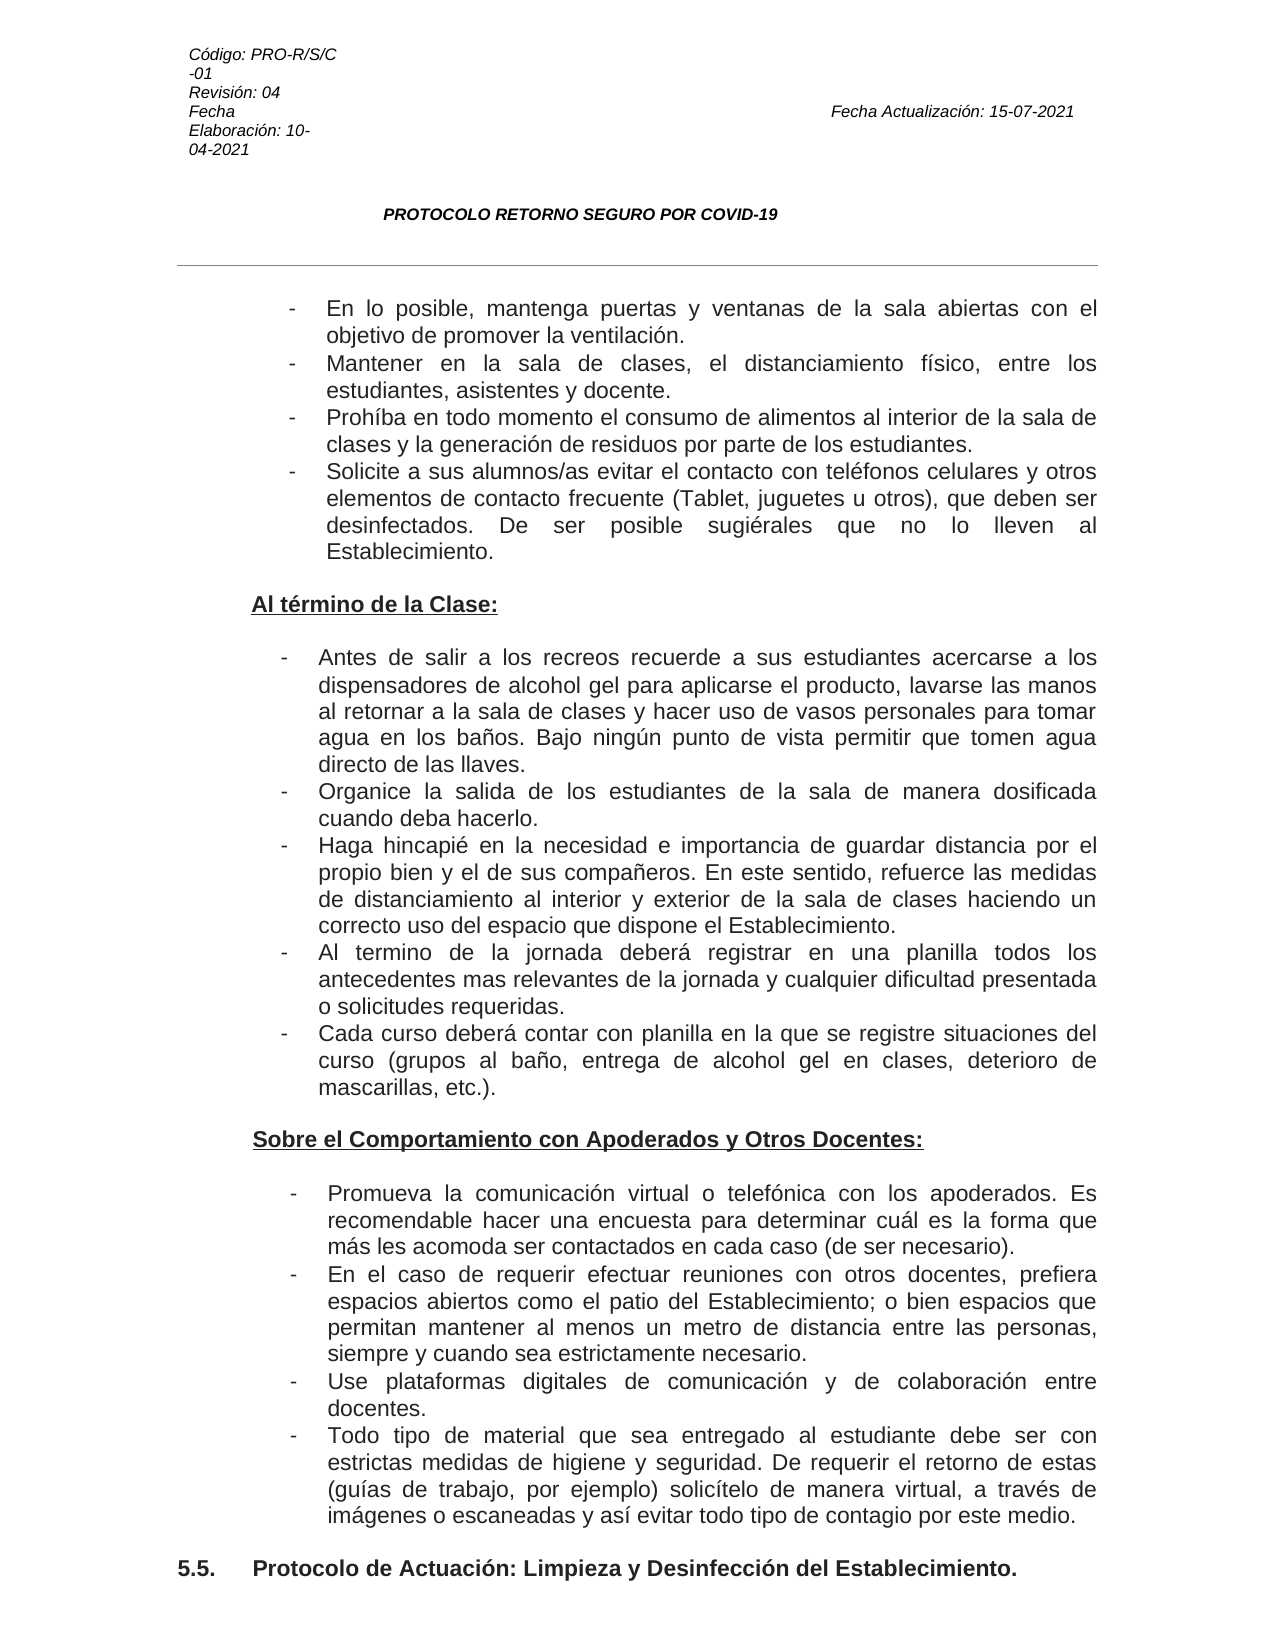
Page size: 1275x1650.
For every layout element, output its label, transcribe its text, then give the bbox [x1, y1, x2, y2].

list Mantener en la sala de clases, el distanciamiento físico, entre los estudiantes, asistentes y docente. [288, 349, 1098, 403]
list Haga hincapié en la necesidad e importancia de guardar distancia por el propio bien y el de sus compañeros. En este sentido, refuerce las medidas de distanciamiento al interior y exterior de la sala de clases haciendo un correcto uso del espacio que dispone el Establecimiento. [281, 831, 1098, 938]
list Promueva la comunicación virtual o telefónica con los apoderados. Es recomendable hacer una encuesta para determinar cuál es la forma que más les acomoda ser contactados en cada caso (de ser necesario). [290, 1179, 1098, 1260]
list Prohíba en todo momento el consumo de alimentos al interior de la sala de clases y la generación de residuos por parte de los estudiantes. [288, 403, 1098, 457]
list Al termino de la jornada deberá registrar en una planilla todos los antecedentes mas relevantes de la jornada y cualquier dificultad presentada o solicitudes requeridas. [281, 938, 1098, 1019]
list Cada curso deberá contar con planilla en la que se registre situaciones del curso (grupos al baño, entrega de alcohol gel en clases, deterioro de mascarillas, etc.). [281, 1019, 1098, 1100]
list Todo tipo de material que sea entregado al estudiante debe ser con estrictas medidas de higiene y seguridad. De requerir el retorno de estas (guías de trabajo, por ejemplo) solicítelo de manera virtual, a través de imágenes o escaneadas y así evitar todo tipo de contagio por este medio. [290, 1421, 1098, 1528]
list En lo posible, mantenga puertas y ventanas de la sala abiertas con el objetivo de promover la ventilación. [288, 294, 1098, 349]
list Protocolo de Actuación: Limpieza y Desinfección del Establecimiento. [177, 1554, 1098, 1581]
list Solicite a sus alumnos/as evitar el contacto con teléfonos celulares y otros elementos de contacto frecuente (Tablet, juguetes u otros), que deben ser desinfectados. De ser posible sugiérales que no lo lleven al Establecimiento. [288, 457, 1098, 564]
text Al término de la Clase: [251, 591, 1098, 617]
list En el caso de requerir efectuar reuniones con otros docentes, prefiera espacios abiertos como el patio del Establecimiento; o bien espacios que permitan mantener al menos un metro de distancia entre las personas, siempre y cuando sea estrictamente necesario. [290, 1260, 1098, 1367]
list Organice la salida de los estudiantes de la sala de manera dosificada cuando deba hacerlo. [281, 777, 1098, 831]
list Use plataformas digitales de comunicación y de colaboración entre docentes. [290, 1367, 1098, 1421]
list Sobre el Comportamiento con Apoderados y Otros Docentes: [252, 1126, 1098, 1153]
list Antes de salir a los recreos recuerde a sus estudiantes acercarse a los dispensadores de alcohol gel para aplicarse el producto, lavarse las manos al retornar a la sala de clases y hacer uso de vasos personales para tomar agua en los baños. Bajo ningún punto de vista permitir que tomen agua directo de las llaves. [281, 643, 1098, 777]
